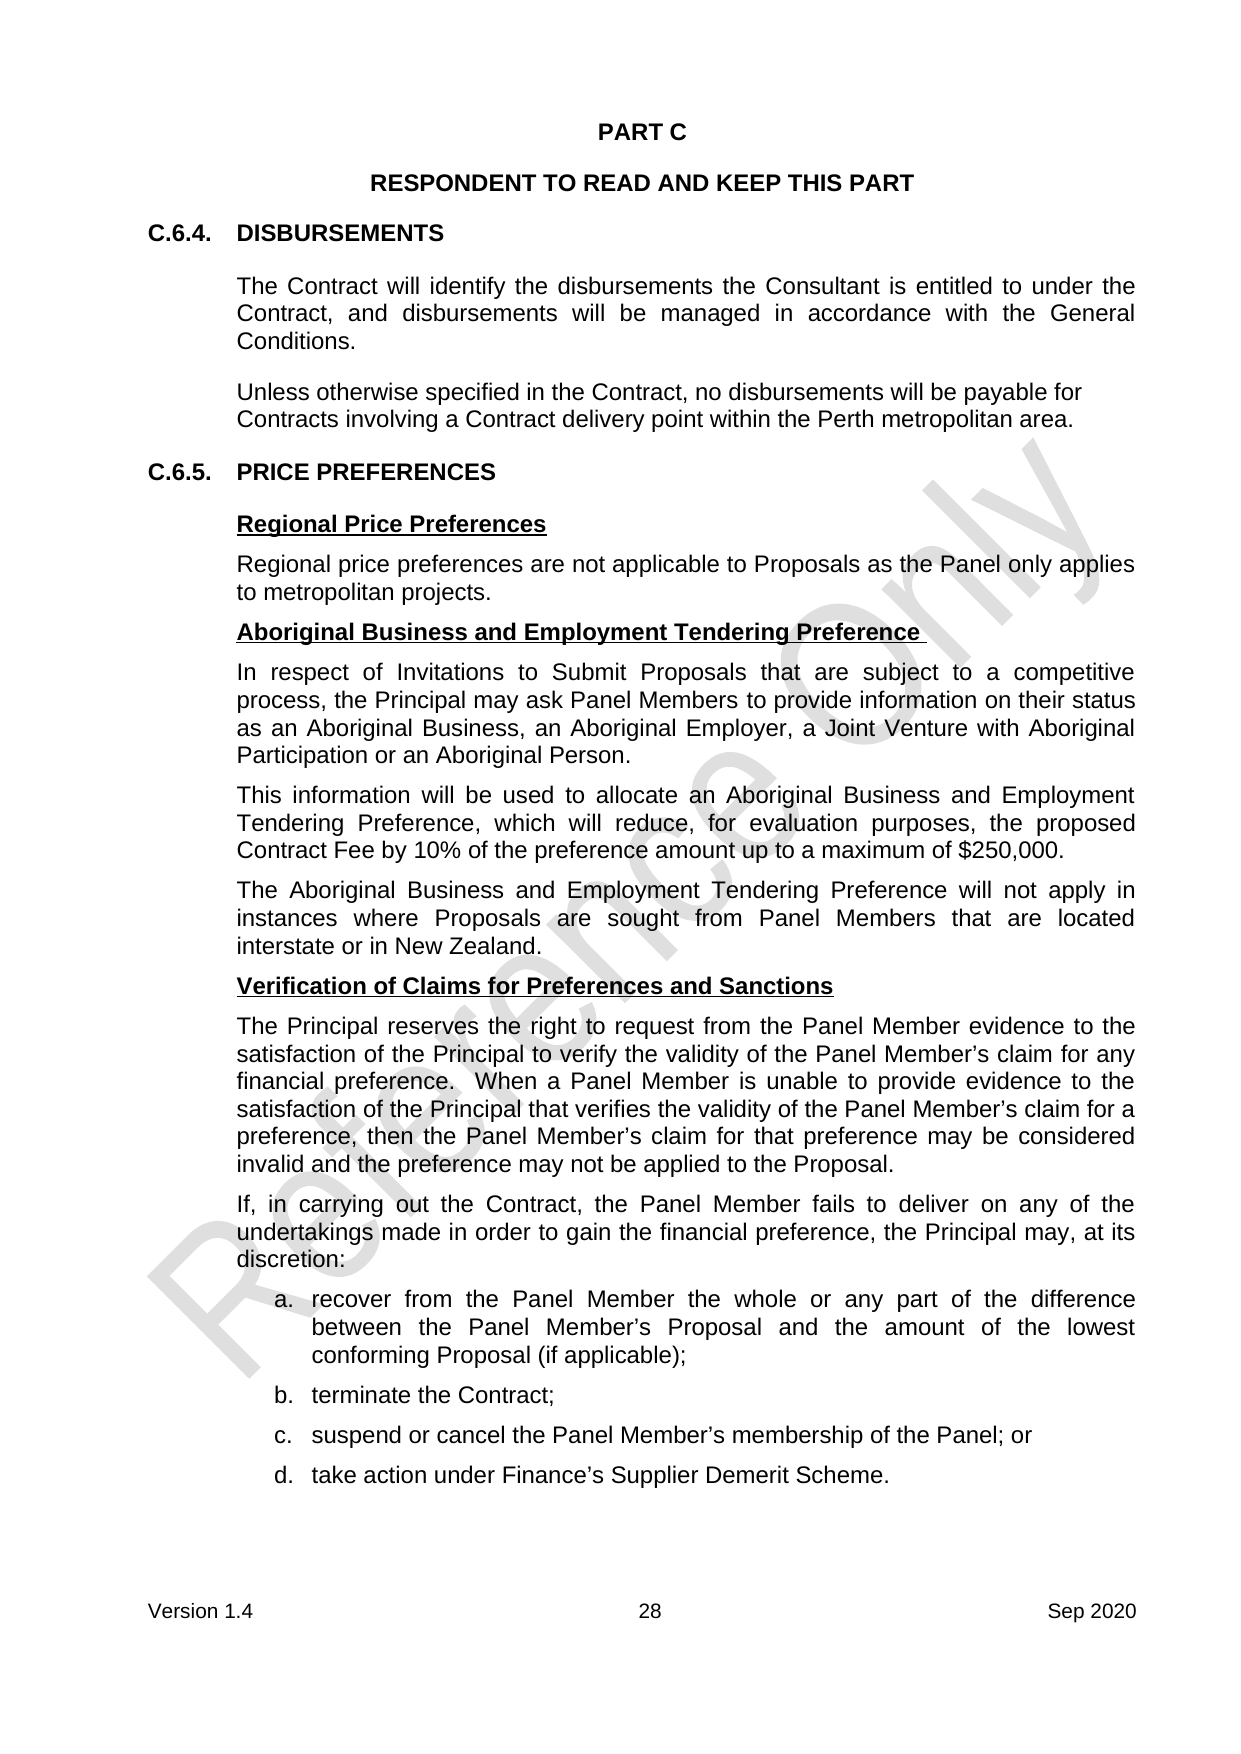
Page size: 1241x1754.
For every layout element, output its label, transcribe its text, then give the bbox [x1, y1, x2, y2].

text In respect of Invitations to Submit Proposals that are subject to a competitive process, the Principal may ask Panel Members to provide information on their status as an Aboriginal Business, an Aboriginal Employer, a Joint Venture with Aboriginal Participation or an Aboriginal Person. [236, 658, 1137, 769]
text Regional Price Preferences [236, 510, 1137, 538]
list recover from the Panel Member the whole or any part of the difference between the Panel Member’s Proposal and the amount of the lowest conforming Proposal (if applicable); [274, 1285, 1137, 1368]
list suspend or cancel the Panel Member’s membership of the Panel; or [274, 1421, 1137, 1448]
subtitle DISBURSEMENTS [148, 219, 1137, 247]
text Regional price preferences are not applicable to Proposals as the Panel only applies to metropolitan projects. [236, 550, 1137, 606]
subtitle Verification of Claims for Preferences and Sanctions [236, 972, 1137, 999]
text Unless otherwise specified in the Contract, no disbursements will be payable for Contracts involving a Contract delivery point within the Perth metropolitan area. [236, 377, 1137, 433]
subtitle PRICE PREFERENCES [148, 458, 1137, 485]
text If, in carrying out the Contract, the Panel Member fails to deliver on any of the undertakings made in order to gain the financial preference, the Principal may, at its discretion: [236, 1190, 1137, 1273]
text The Contract will identify the disbursements the Consultant is entitled to under the Contract, and disbursements will be managed in accordance with the General Conditions. [236, 272, 1137, 354]
text This information will be used to allocate an Aboriginal Business and Employment Tendering Preference, which will reduce, for evaluation purposes, the proposed Contract Fee by 10% of the preference amount up to a maximum of $250,000. [236, 781, 1137, 864]
text The Aboriginal Business and Employment Tendering Preference will not apply in instances where Proposals are sought from Panel Members that are located interstate or in New Zealand. [236, 876, 1137, 959]
list terminate the Contract; [274, 1381, 1137, 1408]
text The Principal reserves the right to request from the Panel Member evidence to the satisfaction of the Principal to verify the validity of the Panel Member’s claim for any financial preference. When a Panel Member is unable to provide evidence to the satisfaction of the Principal that verifies the validity of the Panel Member’s claim for a preference, then the Panel Member’s claim for that preference may be considered invalid and the preference may not be applied to the Proposal. [236, 1012, 1137, 1177]
subtitle Aboriginal Business and Employment Tendering Preference [236, 618, 1137, 646]
list take action under Finance’s Supplier Demerit Scheme. [274, 1461, 1137, 1488]
